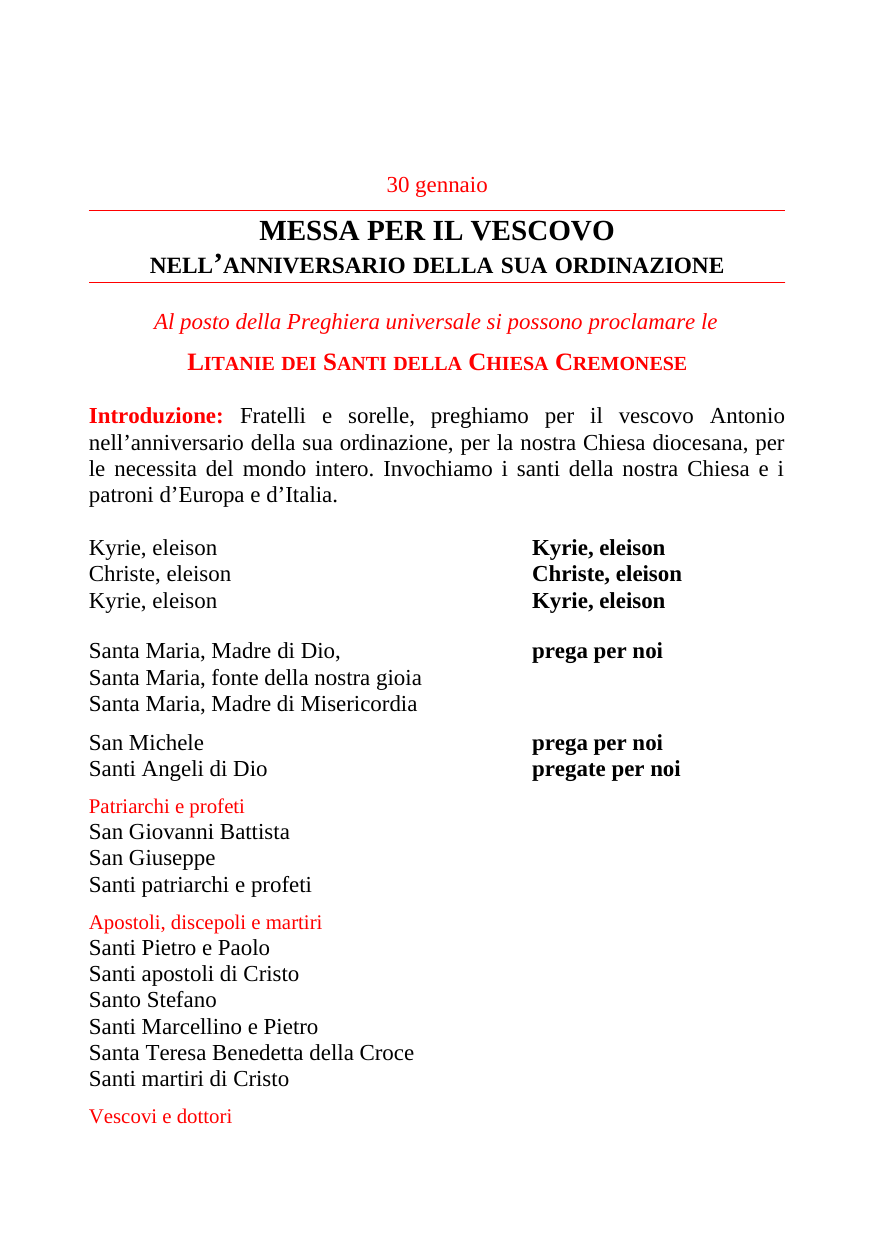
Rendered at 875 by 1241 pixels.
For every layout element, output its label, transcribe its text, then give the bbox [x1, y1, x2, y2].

text Vescovi e dottori [89, 1104, 785, 1128]
text San Michele prega per noi [89, 729, 785, 755]
text 30 gennaio [89, 171, 785, 197]
text Santa Maria, Madre di Dio, prega per noi [89, 637, 785, 663]
text MESSA PER IL VESCOVO [89, 211, 785, 243]
text Santi patriarchi e profeti [89, 871, 785, 897]
text Santo Stefano [89, 986, 785, 1013]
text Santi martiri di Cristo [89, 1065, 785, 1092]
text nell’anniversario della sua ordinazione [89, 243, 785, 282]
text San Giovanni Battista [89, 818, 785, 844]
text Litanie dei Santi della Chiesa Cremonese [89, 347, 785, 376]
text Santa Teresa Benedetta della Croce [89, 1039, 785, 1065]
text Introduzione: Fratelli e sorelle, preghiamo per il vescovo Antonio nell’anniversario della sua ordinazione, per la nostra Chiesa diocesana, per le necessita del mondo intero. Invochiamo i santi della nostra Chiesa e i patroni d’Europa e d’Italia. [89, 402, 785, 508]
text Apostoli, discepoli e martiri [89, 909, 785, 934]
text Santa Maria, Madre di Misericordia [89, 690, 785, 716]
text Patriarchi e profeti [89, 794, 785, 818]
text Santi Marcellino e Pietro [89, 1013, 785, 1039]
text San Giuseppe [89, 844, 785, 871]
text Kyrie, eleison Kyrie, eleison [89, 587, 785, 613]
text Santi apostoli di Cristo [89, 960, 785, 986]
text Santa Maria, fonte della nostra gioia [89, 663, 785, 690]
text Santi Angeli di Dio pregate per noi [89, 755, 785, 781]
text Santi Pietro e Paolo [89, 934, 785, 960]
text Al posto della Preghiera universale si possono proclamare le [89, 308, 785, 335]
text Christe, eleison Christe, eleison [89, 560, 785, 587]
text Kyrie, eleison Kyrie, eleison [89, 534, 785, 560]
